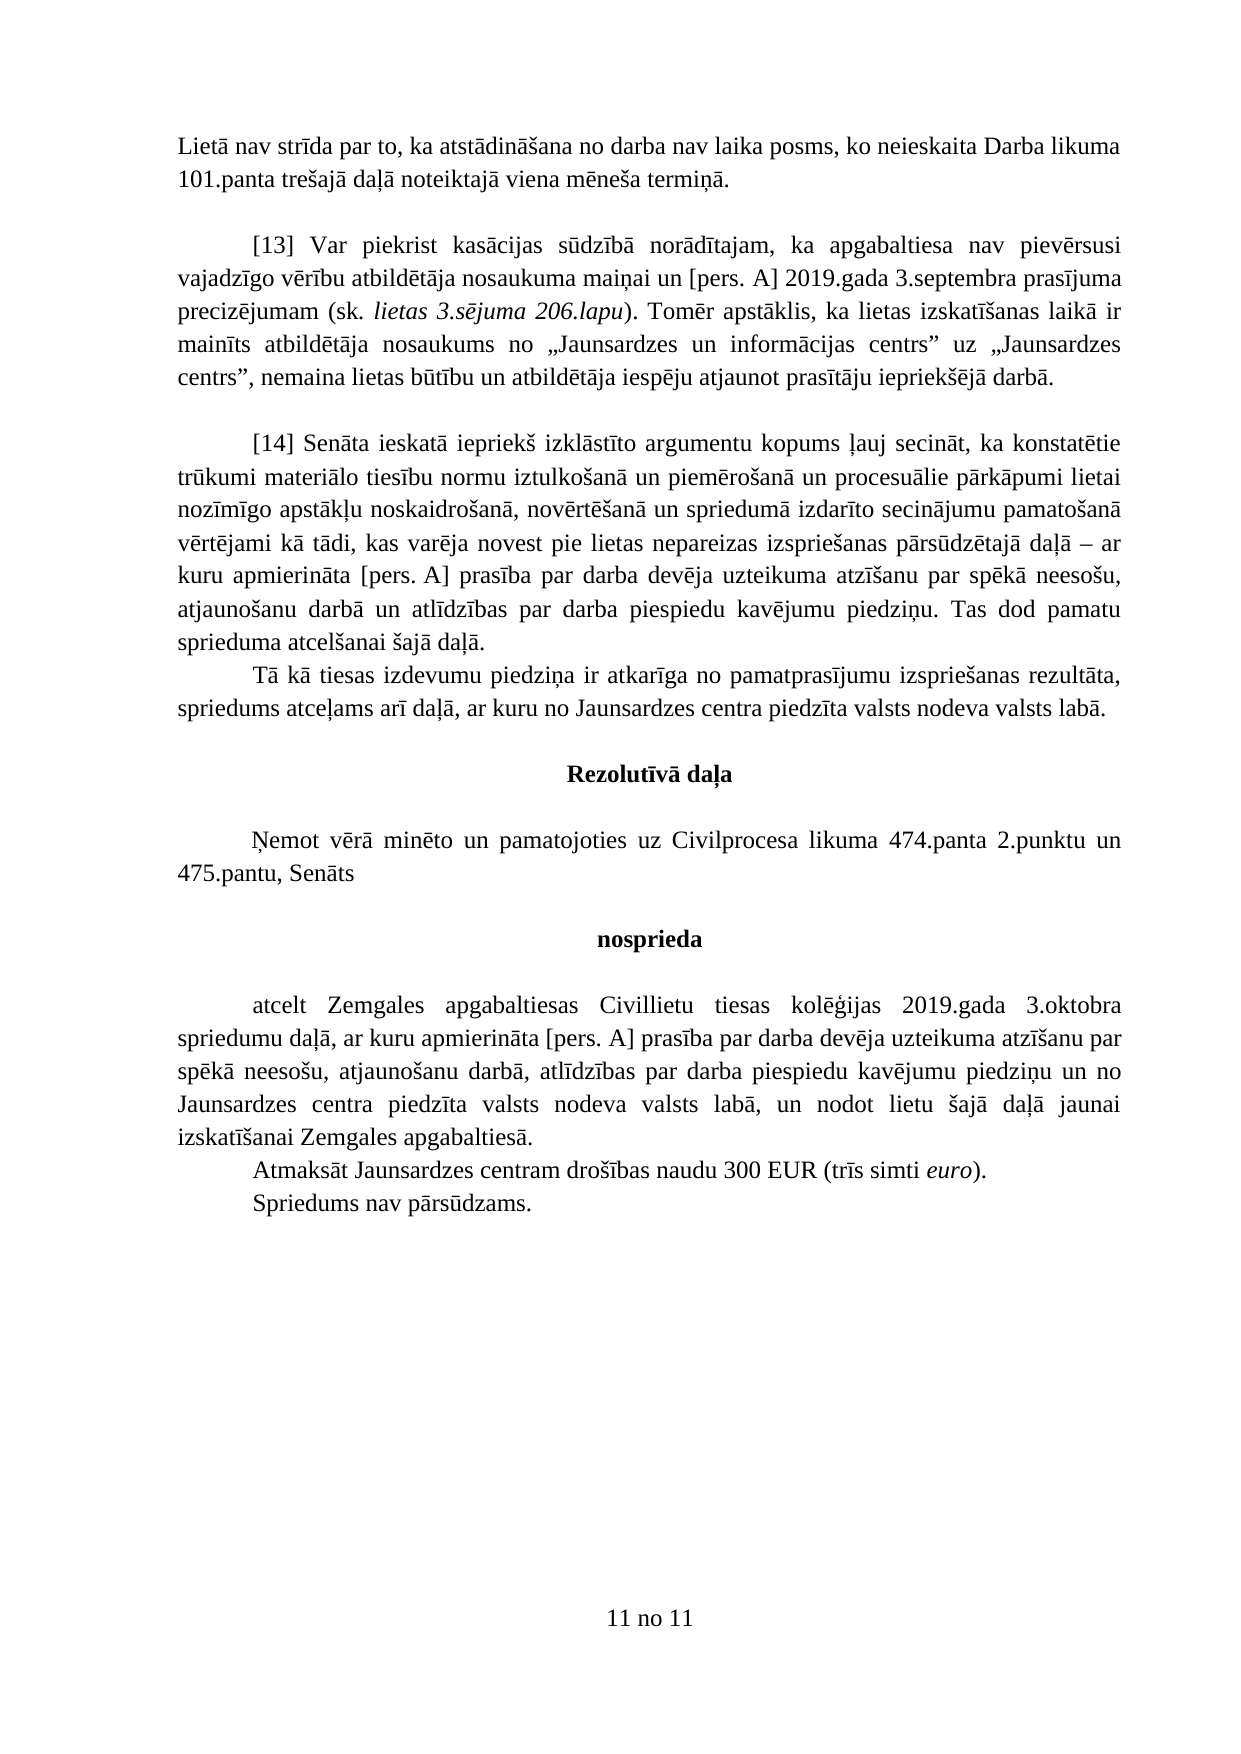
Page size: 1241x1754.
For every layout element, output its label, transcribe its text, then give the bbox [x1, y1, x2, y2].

text Atmaksāt Jaunsardzes centram drošības naudu 300 EUR (trīs simti euro). [177, 1155, 1122, 1184]
text [13] Var piekrist kasācijas sūdzībā norādītajam, ka apgabaltiesa nav pievērsusi vajadzīgo vērību atbildētāja nosaukuma maiņai un [pers. A] 2019.gada 3.septembra prasījuma precizējumam (sk. lietas 3.sējuma 206.lapu). Tomēr apstāklis, ka lietas izskatīšanas laikā ir mainīts atbildētāja nosaukums no „Jaunsardzes un informācijas centrs” uz „Jaunsardzes centrs”, nemaina lietas būtību un atbildētāja iespēju atjaunot prasītāju iepriekšējā darbā. [177, 230, 1122, 391]
text Spriedums nav pārsūdzams. [177, 1188, 1122, 1217]
text nosprieda [177, 924, 1122, 953]
text atcelt Zemgales apgabaltiesas Civillietu tiesas kolēģijas 2019.gada 3.oktobra spriedumu daļā, ar kuru apmierināta [pers. A] prasība par darba devēja uzteikuma atzīšanu par spēkā neesošu, atjaunošanu darbā, atlīdzības par darba piespiedu kavējumu piedziņu un no Jaunsardzes centra piedzīta valsts nodeva valsts labā, un nodot lietu šajā daļā jaunai izskatīšanai Zemgales apgabaltiesā. [177, 990, 1122, 1151]
text Ņemot vērā minēto un pamatojoties uz Civilprocesa likuma 474.panta 2.punktu un 475.pantu, Senāts [177, 825, 1122, 887]
text Rezolutīvā daļa [177, 759, 1122, 787]
text [14] Senāta ieskatā iepriekš izklāstīto argumentu kopums ļauj secināt, ka konstatētie trūkumi materiālo tiesību normu iztulkošanā un piemērošanā un procesuālie pārkāpumi lietai nozīmīgo apstākļu noskaidrošanā, novērtēšanā un spriedumā izdarīto secinājumu pamatošanā vērtējami kā tādi, kas varēja novest pie lietas nepareizas izspriešanas pārsūdzētajā daļā – ar kuru apmierināta [pers. A] prasība par darba devēja uzteikuma atzīšanu par spēkā neesošu, atjaunošanu darbā un atlīdzības par darba piespiedu kavējumu piedziņu. Tas dod pamatu sprieduma atcelšanai šajā daļā. [177, 428, 1122, 655]
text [177, 131, 1122, 193]
text Tā kā tiesas izdevumu piedziņa ir atkarīga no pamatprasījumu izspriešanas rezultāta, spriedums atceļams arī daļā, ar kuru no Jaunsardzes centra piedzīta valsts nodeva valsts labā. [177, 660, 1122, 721]
